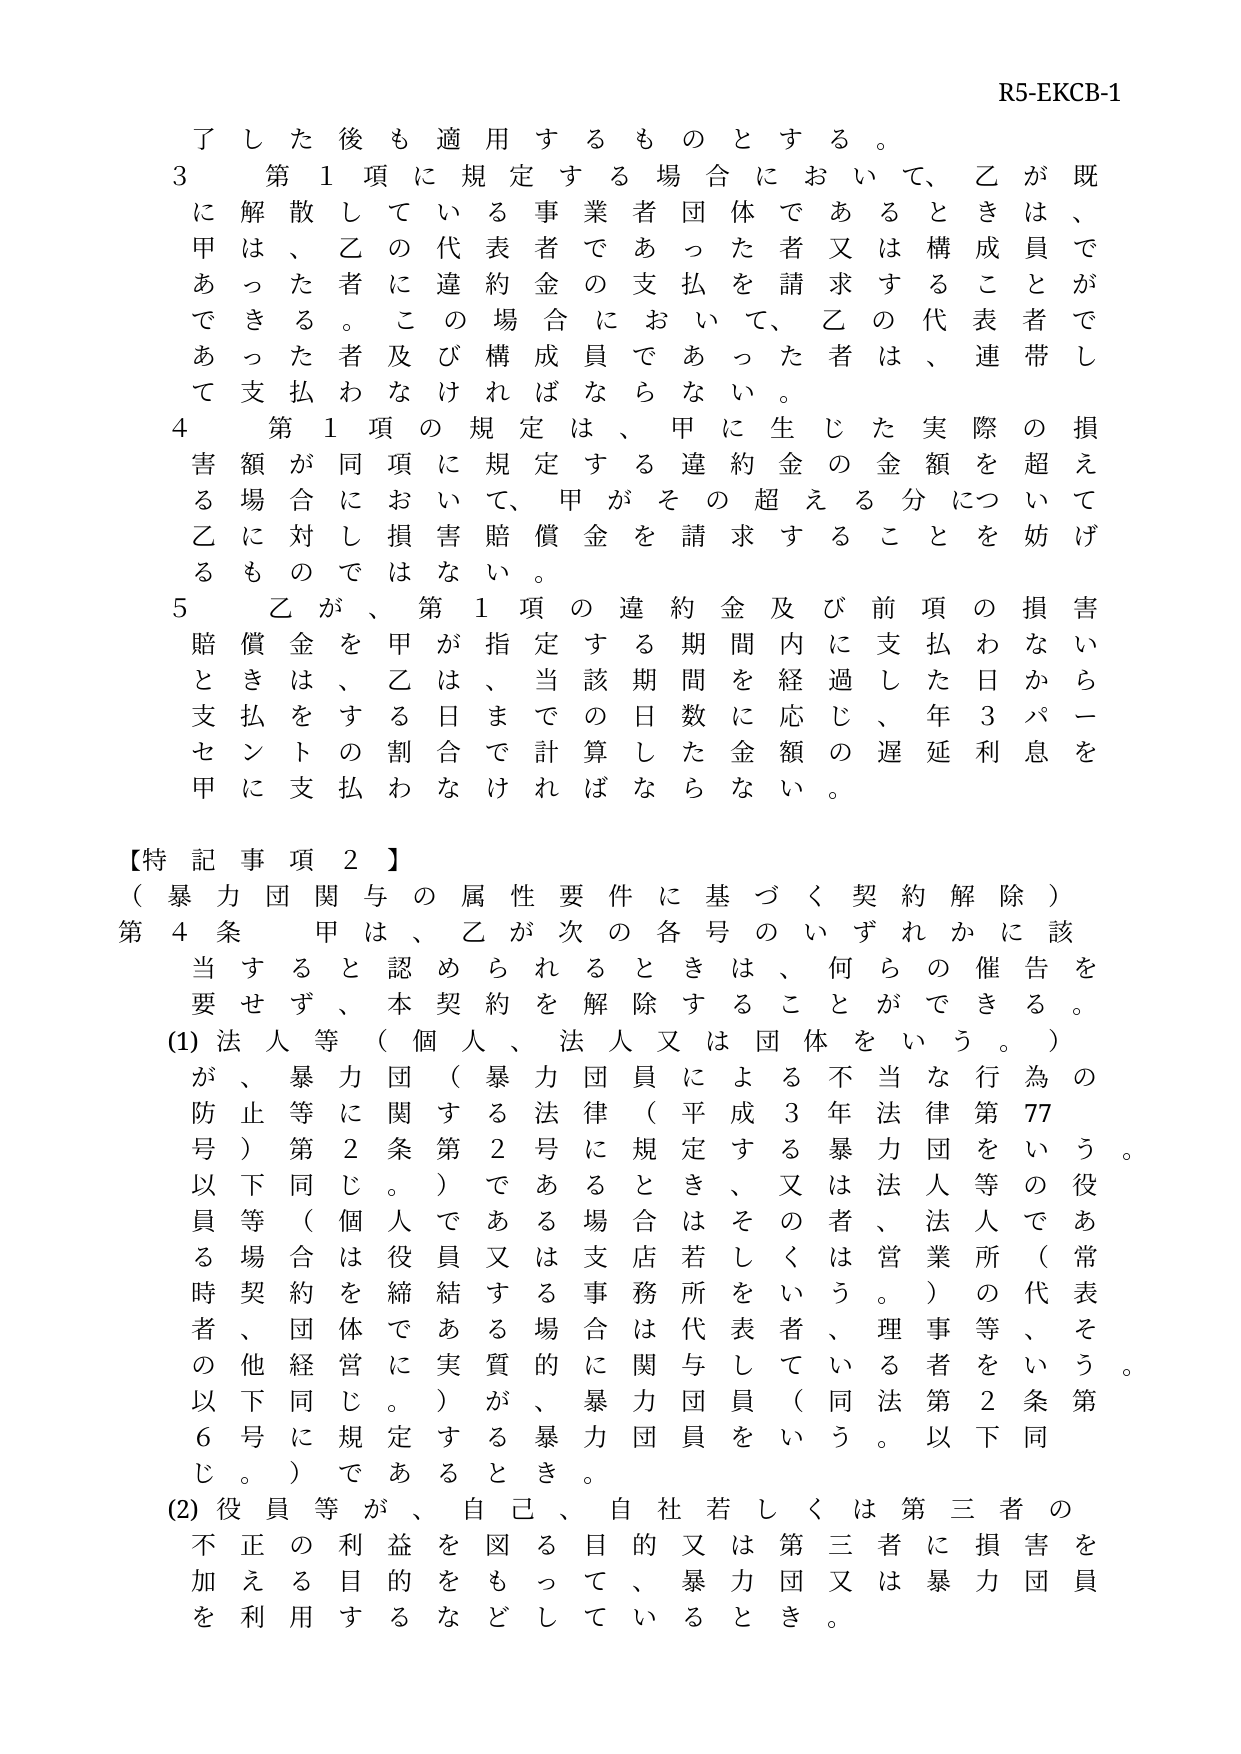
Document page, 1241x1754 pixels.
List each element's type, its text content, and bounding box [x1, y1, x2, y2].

text ３ 第１項に規定する場合において、乙が既に解散している事業者団体であるときは、甲は、乙の代表者であった者又は構成員であった者に違約金の支払を請求することができる。この場合において、乙の代表者であった者及び構成員であった者は、連帯して支払わなければならない。 [167, 156, 1122, 408]
text ５ 乙が、第１項の違約金及び前項の損害賠償金を甲が指定する期間内に支払わないときは、乙は、当該期間を経過した日から支払をする日までの日数に応じ、年３パーセントの割合で計算した金額の遅延利息を甲に支払わなければならない。 [167, 589, 1122, 805]
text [167, 120, 1122, 156]
text 第４条 甲は、乙が次の各号のいずれかに該当すると認められるときは、何らの催告を要せず、本契約を解除することができる。 [118, 913, 1122, 1021]
text （暴力団関与の属性要件に基づく契約解除） [118, 877, 1122, 913]
text ４ 第１項の規定は、甲に生じた実際の損害額が同項に規定する違約金の金額を超える場合において、甲がその超える分について乙に対し損害賠償金を請求することを妨げるものではない。 [167, 408, 1122, 589]
text 【特記事項２】 [118, 841, 1122, 877]
text (1) 法人等（個人、法人又は団体をいう。）が、暴力団（暴力団員による不当な行為の防止等に関する法律（平成３年法律第77号）第２条第２号に規定する暴力団をいう。以下同じ。）であるとき、又は法人等の役員等（個人である場合はその者、法人である場合は役員又は支店若しくは営業所（常時契約を締結する事務所をいう。）の代表者、団体である場合は代表者、理事等、その他経営に実質的に関与している者をいう。以下同じ。）が、暴力団員（同法第２条第６号に規定する暴力団員をいう。以下同じ。）であるとき。 [167, 1021, 1122, 1490]
text (2) 役員等が、自己、自社若しくは第三者の不正の利益を図る目的又は第三者に損害を加える目的をもって、暴力団又は暴力団員を利用するなどしているとき。 [167, 1490, 1122, 1634]
